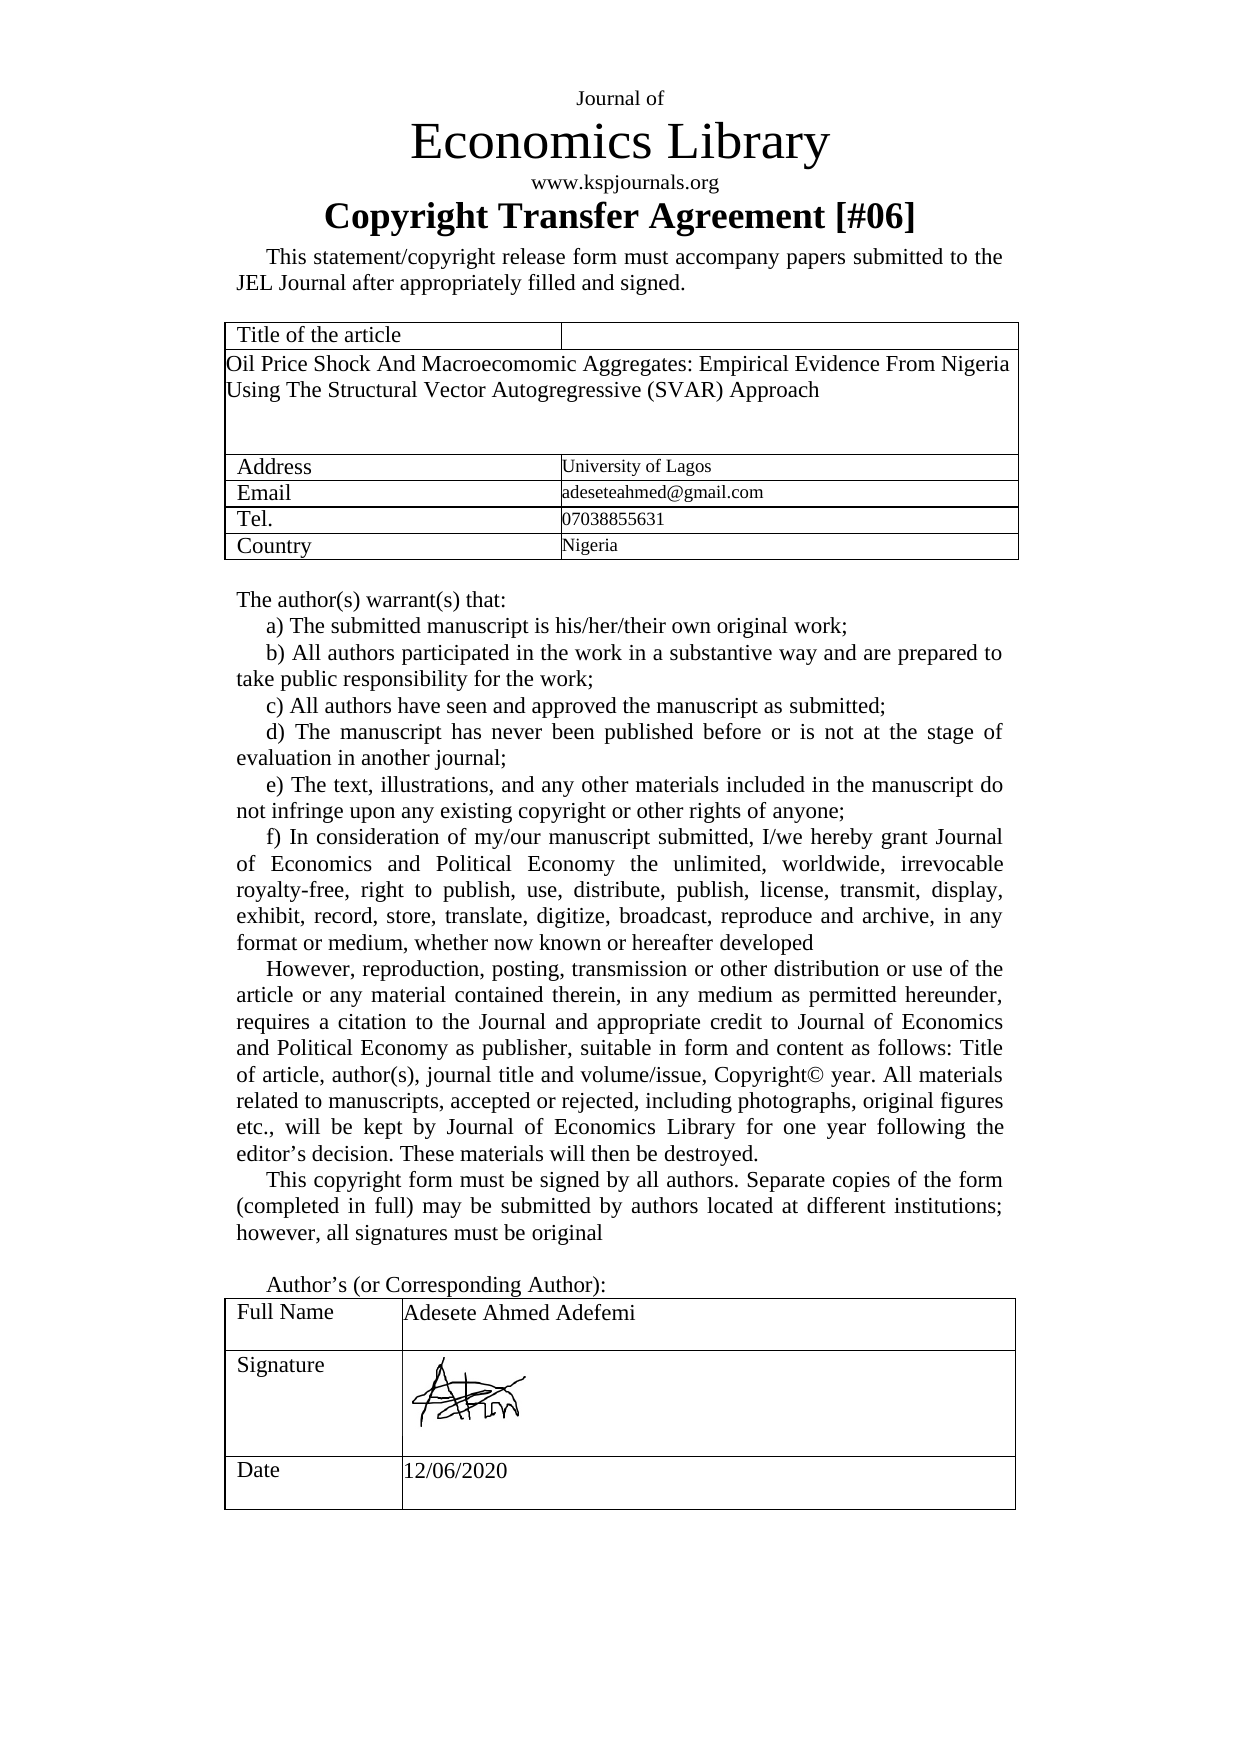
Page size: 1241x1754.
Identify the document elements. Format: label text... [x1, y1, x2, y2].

text Author’s (or Corresponding Author): [266, 1271, 1065, 1298]
list The manuscript has never been published before or is not at the stage of evaluation in another journal; [236, 718, 1004, 771]
list The text, illustrations, and any other materials included in the manuscript do not infringe upon any existing copyright or other rights of anyone; [236, 771, 1004, 823]
table_header Adesete Ahmed Adefemi [403, 1299, 1015, 1350]
table_cell Oil Price Shock And Macroecomomic Aggregates: Empirical Evidence From Nigeria Using The Structural Vector Autogregressive (SVAR) Approach [226, 350, 1018, 454]
text This copyright form must be signed by all authors. Separate copies of the form (completed in full) may be submitted by authors located at different institutions; however, all signatures must be original [236, 1166, 1004, 1245]
table_cell Nigeria [562, 534, 1018, 559]
table_cell Signature [226, 1351, 402, 1456]
table_header Full Name [226, 1299, 402, 1350]
list The submitted manuscript is his/her/their own original work; [266, 612, 1065, 639]
text www.kspjournals.org [241, 171, 1009, 194]
list In consideration of my/our manuscript submitted, I/we hereby grant Journal of Economics and Political Economy the unlimited, worldwide, irrevocable royalty-free, right to publish, use, distribute, publish, license, transmit, display, exhibit, record, store, translate, digitize, broadcast, reproduce and archive, in any format or medium, whether now known or hereafter developed [236, 823, 1004, 955]
picture [402, 1351, 531, 1436]
text This statement/copyright release form must accompany papers submitted to the JEL Journal after appropriately filled and signed. [236, 243, 1004, 296]
table_cell Address [226, 455, 561, 480]
table_cell 12/06/2020 [403, 1457, 1015, 1508]
table_cell [403, 1351, 1015, 1456]
list All authors participated in the work in a substantive way and are prepared to take public responsibility for the work; [236, 639, 1004, 692]
table_header [562, 323, 1018, 348]
table_header Title of the article [226, 323, 561, 348]
text The author(s) warrant(s) that: [236, 586, 1065, 612]
table_cell 07038855631 [562, 508, 1018, 533]
table_cell adeseteahmed@gmail.com [562, 481, 1018, 506]
list All authors have seen and approved the manuscript as submitted; [266, 692, 1065, 718]
table_cell Date [226, 1457, 402, 1508]
table_cell University of Lagos [562, 455, 1018, 480]
table_cell Country [226, 534, 561, 559]
text However, reproduction, posting, transmission or other distribution or use of the article or any material contained therein, in any medium as permitted hereunder, requires a citation to the Journal and appropriate credit to Journal of Economics and Political Economy as publisher, suitable in form and content as follows: Title of article, author(s), journal title and volume/issue, Copyright© year. All materials related to manuscripts, accepted or rejected, including photographs, original figures etc., will be kept by Journal of Economics Library for one year following the editor’s decision. These materials will then be destroyed. [236, 955, 1004, 1166]
text Copyright Transfer Agreement [#06] [241, 194, 999, 237]
table_cell Email [226, 481, 561, 506]
text Economics Library [241, 110, 999, 170]
text Journal of [241, 86, 999, 110]
table_cell Tel. [226, 508, 561, 533]
